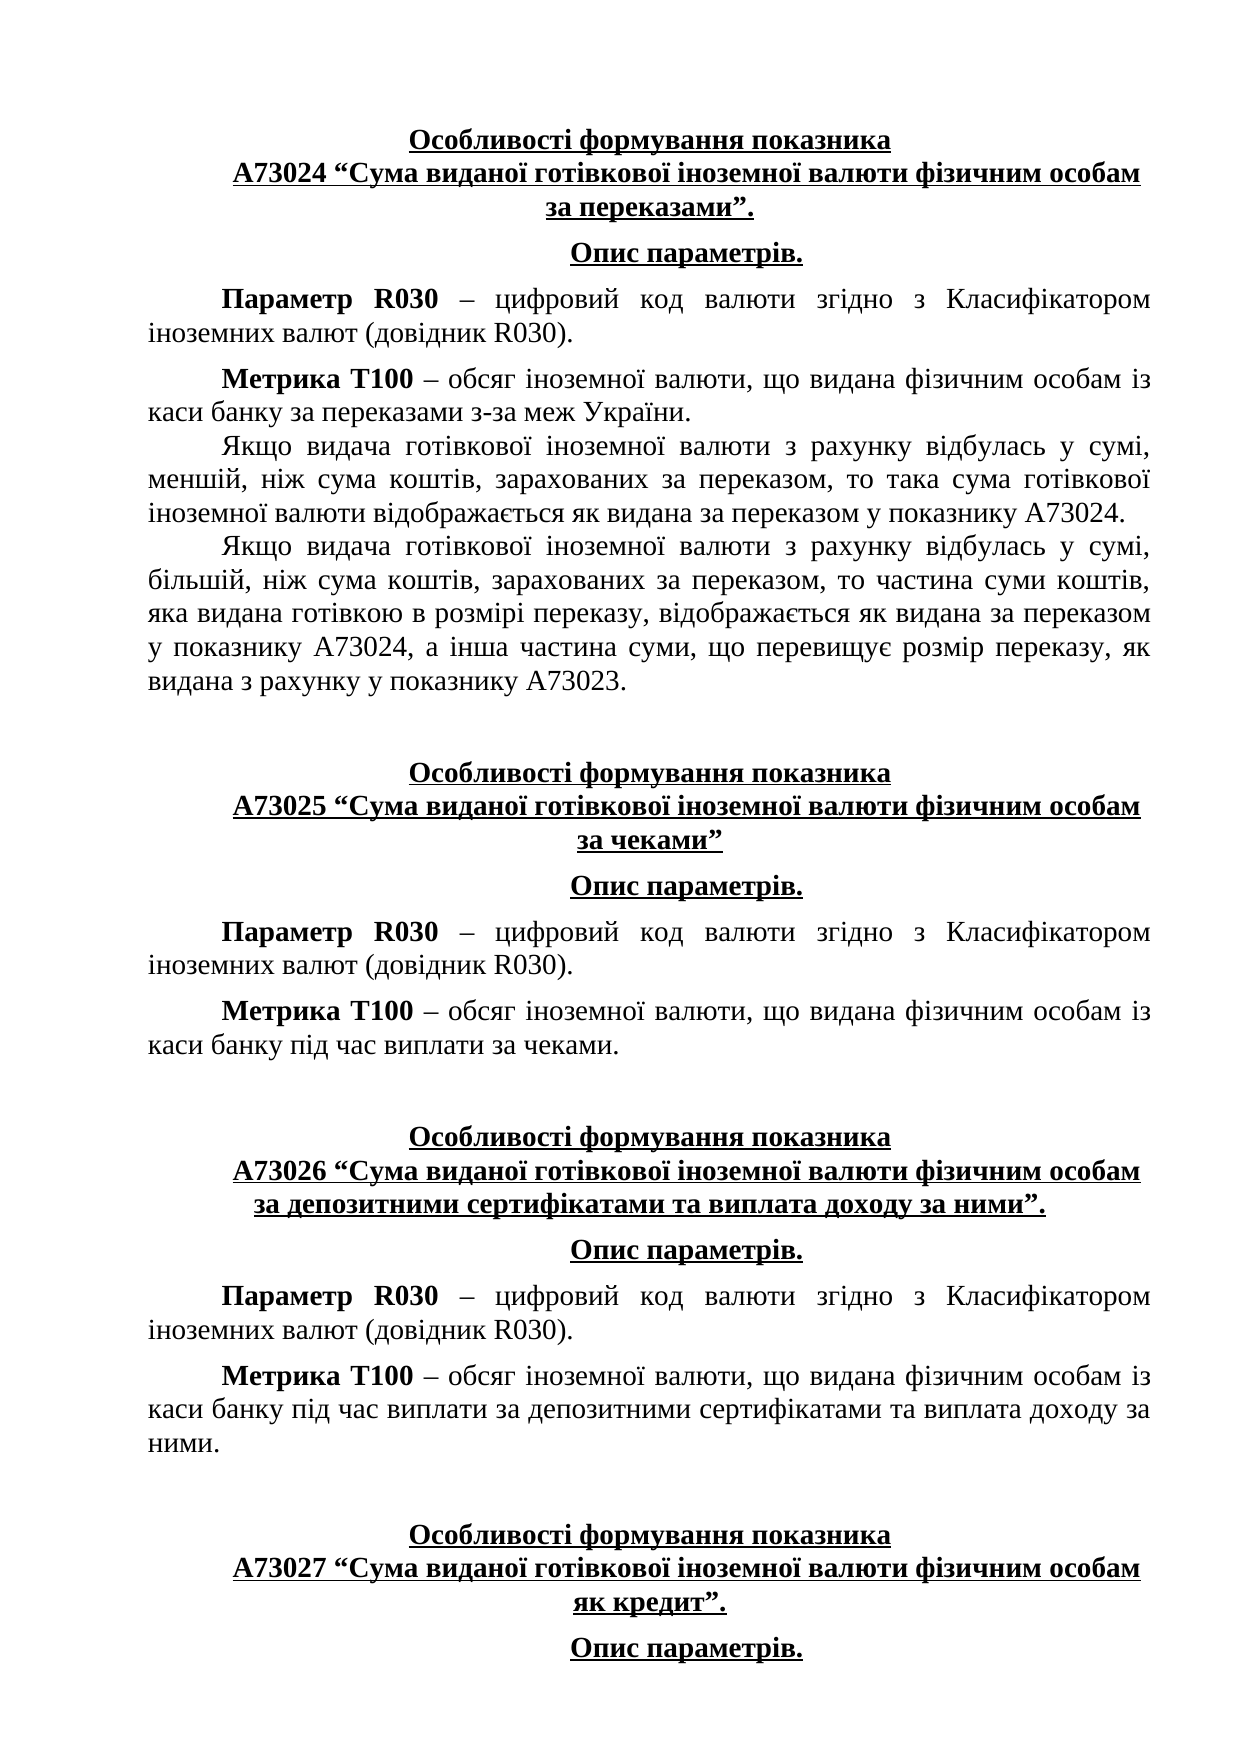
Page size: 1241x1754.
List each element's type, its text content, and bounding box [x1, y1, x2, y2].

text Метрика Т100 – обсяг іноземної валюти, що видана фізичним особам із каси банку під час виплати за чеками. [148, 993, 1152, 1061]
text Особливості формування показника [148, 1517, 1152, 1551]
text Особливості формування показника [148, 755, 1152, 788]
text Опис параметрів. [148, 1232, 1152, 1266]
text Якщо видача готівкової іноземної валюти з рахунку відбулась у сумі, меншій, ніж сума коштів, зарахованих за переказом, то така сума готівкової іноземної валюти відображається як видана за переказом у показнику A73024. [148, 428, 1152, 528]
text Параметр R030 – цифровий код валюти згідно з Класифікатором іноземних валют (довідник R030). [148, 1278, 1152, 1345]
text A73024 “Сума виданої готівкової іноземної валюти фізичним особам за переказами”. [148, 156, 1152, 223]
text Особливості формування показника [148, 1119, 1152, 1153]
text A73026 “Сума виданої готівкової іноземної валюти фізичним особам за депозитними сертифікатами та виплата доходу за ними”. [148, 1153, 1152, 1220]
text Параметр R030 – цифровий код валюти згідно з Класифікатором іноземних валют (довідник R030). [148, 281, 1152, 348]
text Якщо видача готівкової іноземної валюти з рахунку відбулась у сумі, більшій, ніж сума коштів, зарахованих за переказом, то частина суми коштів, яка видана готівкою в розмірі переказу, відображається як видана за переказом у показнику A73024, а інша частина суми, що перевищує розмір переказу, як видана з рахунку у показнику A73023. [148, 528, 1152, 696]
text Метрика Т100 – обсяг іноземної валюти, що видана фізичним особам із каси банку за переказами з-за меж України. [148, 361, 1152, 428]
text Особливості формування показника [148, 122, 1152, 156]
text Опис параметрів. [148, 1630, 1152, 1664]
text A73027 “Сума виданої готівкової іноземної валюти фізичним особам як кредит”. [148, 1551, 1152, 1618]
text A73025 “Сума виданої готівкової іноземної валюти фізичним особам за чеками” [148, 788, 1152, 855]
text Метрика Т100 – обсяг іноземної валюти, що видана фізичним особам із каси банку під час виплати за депозитними сертифікатами та виплата доходу за ними. [148, 1358, 1152, 1458]
text Параметр R030 – цифровий код валюти згідно з Класифікатором іноземних валют (довідник R030). [148, 914, 1152, 981]
text Опис параметрів. [148, 235, 1152, 269]
text Опис параметрів. [148, 868, 1152, 901]
